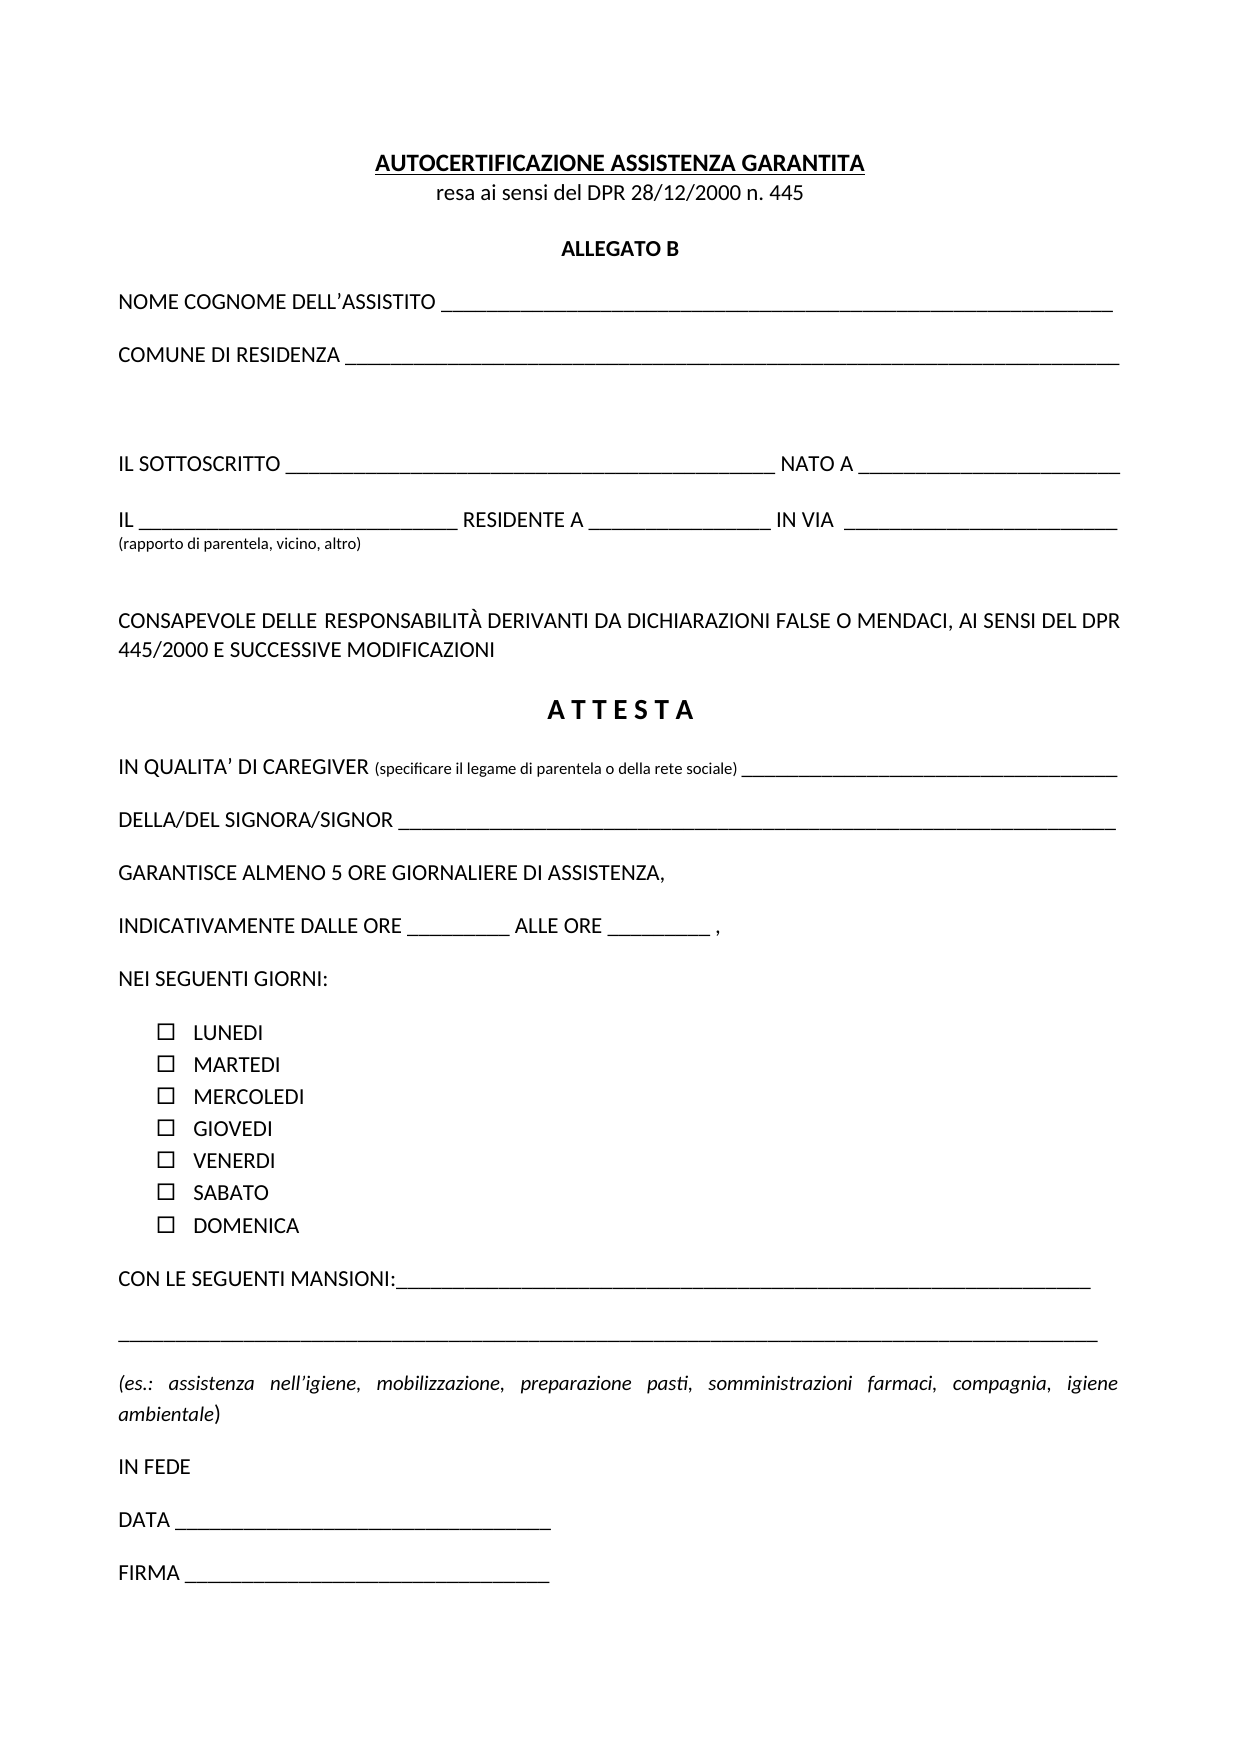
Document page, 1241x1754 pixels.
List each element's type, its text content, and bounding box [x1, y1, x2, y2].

text GARANTISCE ALMENO 5 ORE GIORNALIERE DI ASSISTENZA, [118, 858, 1122, 887]
text (rapporto di parentela, vicino, altro) [118, 533, 1122, 554]
text (es.: assistenza nell’igiene, mobilizzazione, preparazione pasti, somministrazioni farmaci, compagnia, igiene ambientale) [118, 1370, 1122, 1427]
list MARTEDI [156, 1050, 1122, 1078]
text COMUNE DI RESIDENZA ____________________________________________________________________ [118, 340, 1122, 368]
text IN FEDE [118, 1452, 1122, 1480]
text CONSAPEVOLE DELLE RESPONSABILITÀ DERIVANTI DA DICHIARAZIONI FALSE O MENDACI, AI SENSI DEL DPR 445/2000 E SUCCESSIVE MODIFICAZIONI [118, 607, 1122, 663]
text NEI SEGUENTI GIORNI: [118, 964, 1122, 993]
text CON LE SEGUENTI MANSIONI:_____________________________________________________________ [118, 1264, 1122, 1292]
text IL SOTTOSCRITTO ___________________________________________ NATO A _______________________ [118, 449, 1122, 477]
text FIRMA ________________________________ [118, 1558, 1122, 1586]
text IL ____________________________ RESIDENTE A ________________ IN VIA ________________________ [118, 505, 1122, 533]
text DATA _________________________________ [118, 1505, 1122, 1533]
list MERCOLEDI [156, 1082, 1122, 1110]
text ALLEGATO B [118, 234, 1122, 262]
text NOME COGNOME DELL’ASSISTITO ___________________________________________________________ [118, 287, 1122, 315]
list VENERDI [156, 1146, 1122, 1174]
text resa ai sensi del DPR 28/12/2000 n. 445 [118, 178, 1122, 206]
list LUNEDI [156, 1018, 1122, 1046]
list DOMENICA [156, 1211, 1122, 1239]
list SABATO [156, 1178, 1122, 1207]
text IN QUALITA’ DI CAREGIVER (specificare il legame di parentela o della rete sociale) _________________________________ [118, 752, 1122, 781]
text AUTOCERTIFICAZIONE ASSISTENZA GARANTITA [118, 148, 1122, 178]
text ______________________________________________________________________________________ [118, 1317, 1122, 1345]
text A T T E S T A [118, 691, 1122, 726]
text INDICATIVAMENTE DALLE ORE _________ ALLE ORE _________ , [118, 912, 1122, 939]
list GIOVEDI [156, 1114, 1122, 1142]
text DELLA/DEL SIGNORA/SIGNOR _______________________________________________________________ [118, 806, 1122, 833]
